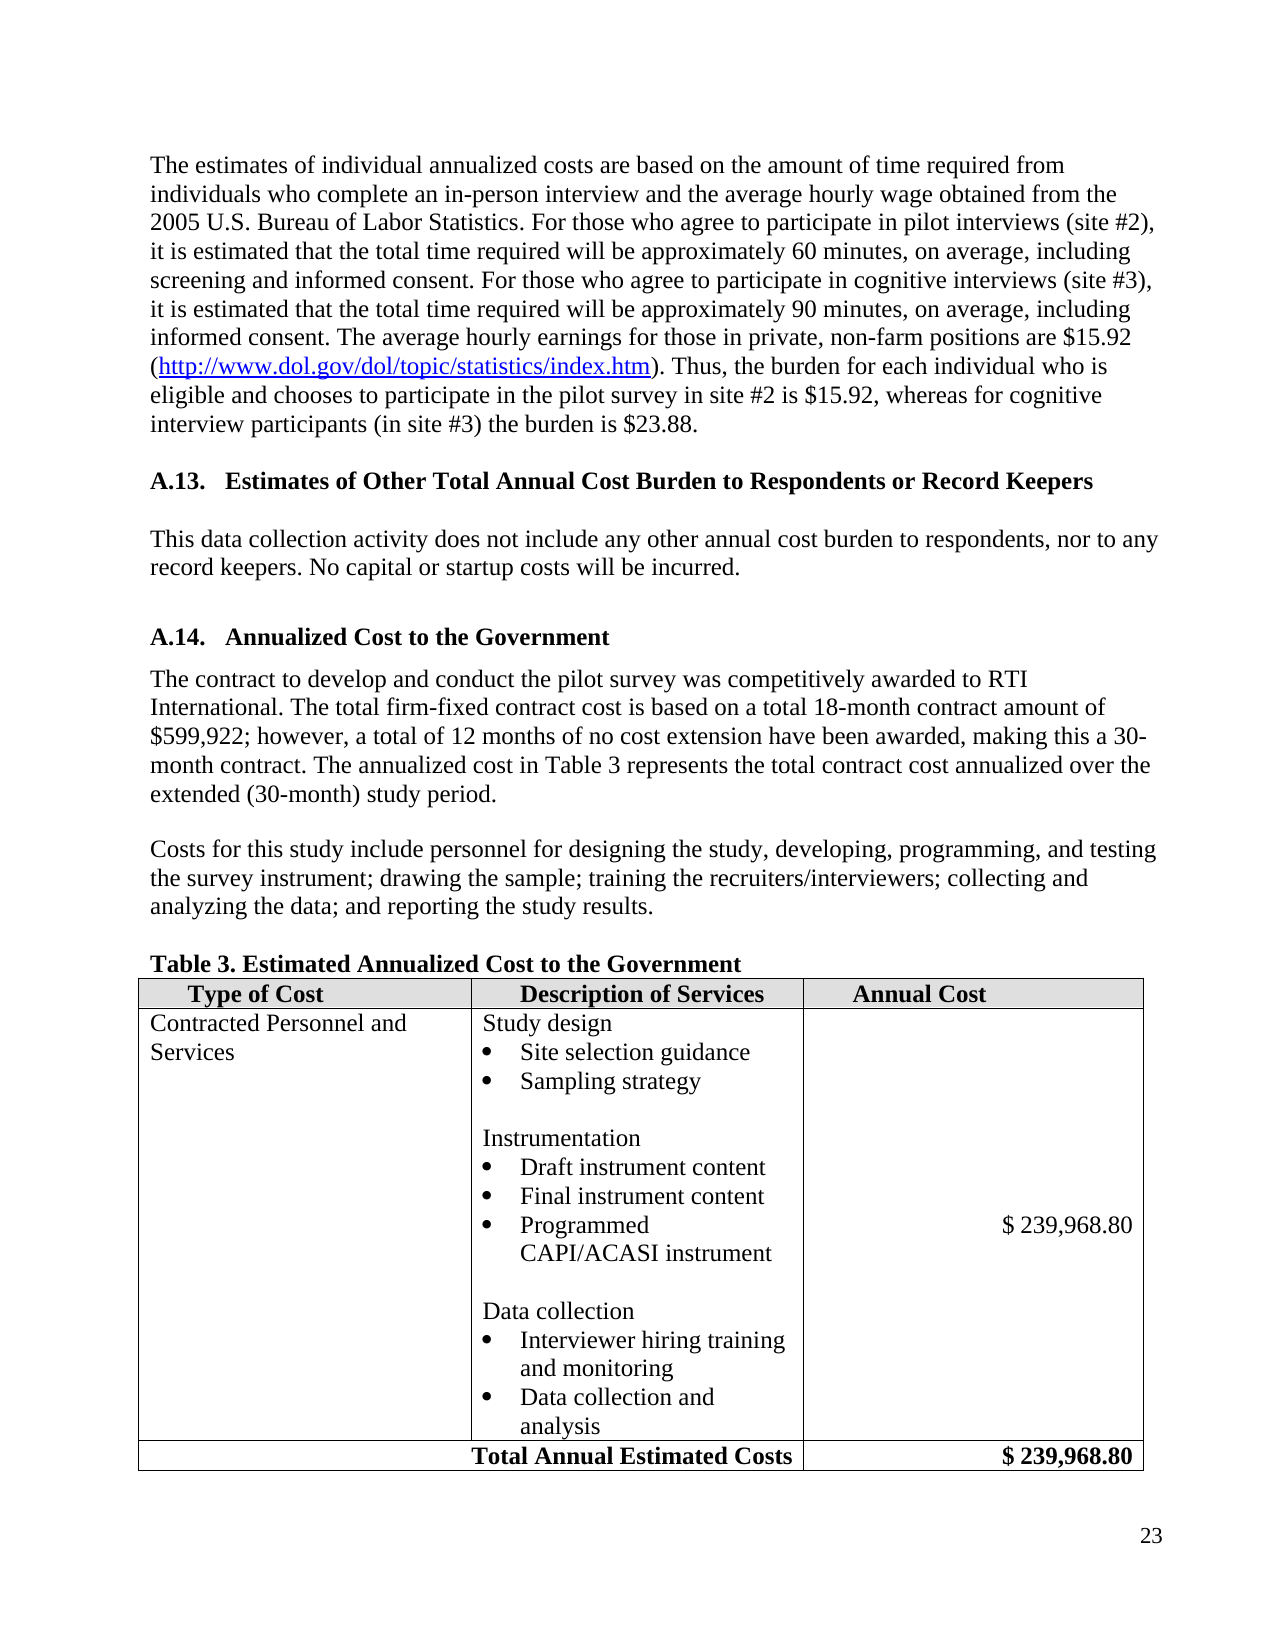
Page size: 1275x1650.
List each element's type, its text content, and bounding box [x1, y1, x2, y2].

text The estimates of individual annualized costs are based on the amount of time required from individuals who complete an in-person interview and the average hourly wage obtained from the 2005 U.S. Bureau of Labor Statistics. For those who agree to participate in pilot interviews (site #2), it is estimated that the total time required will be approximately 60 minutes, on average, including screening and informed consent. For those who agree to participate in cognitive interviews (site #3), it is estimated that the total time required will be approximately 90 minutes, on average, including informed consent. The average hourly earnings for those in private, non-farm positions are $15.92 (http://www.dol.gov/dol/topic/statistics/index.htm). Thus, the burden for each individual who is eligible and chooses to participate in the pilot survey in site #2 is $15.92, whereas for cognitive interview participants (in site #3) the burden is $23.88. [150, 150, 1162, 437]
table_cell $ 239,968.80 [804, 1441, 1143, 1469]
subtitle A.14. Annualized Cost to the Government [150, 622, 1162, 651]
text This data collection activity does not include any other annual cost burden to respondents, nor to any record keepers. No capital or startup costs will be incurred. [150, 524, 1162, 610]
table_header Description of Services [472, 979, 803, 1007]
table_header Annual Cost [804, 979, 1143, 1007]
text The contract to develop and conduct the pilot survey was competitively awarded to RTI International. The total firm-fixed contract cost is based on a total 18-month contract amount of $599,922; however, a total of 12 months of no cost extension have been awarded, making this a 30-month contract. The annualized cost in Table 3 represents the total contract cost annualized over the extended (30-month) study period. [150, 664, 1162, 807]
table_cell $ 239,968.80 [804, 1009, 1143, 1440]
table_cell Study design Site selection guidance Sampling strategy Instrumentation Draft instrument content Final instrument content Programmed CAPI/ACASI instrument Data collection Interviewer hiring training and monitoring Data collection and analysis [472, 1009, 803, 1440]
table_cell Total Annual Estimated Costs [139, 1441, 803, 1469]
text Costs for this study include personnel for designing the study, developing, programming, and testing the survey instrument; drawing the sample; training the recruiters/interviewers; collecting and analyzing the data; and reporting the study results. [150, 834, 1162, 920]
table_cell Contracted Personnel and Services [139, 1009, 471, 1440]
text Table 3. Estimated Annualized Cost to the Government [150, 949, 1162, 978]
table_header Type of Cost [139, 979, 471, 1007]
text A.13. Estimates of Other Total Annual Cost Burden to Respondents or Record Keepers [150, 437, 1162, 495]
